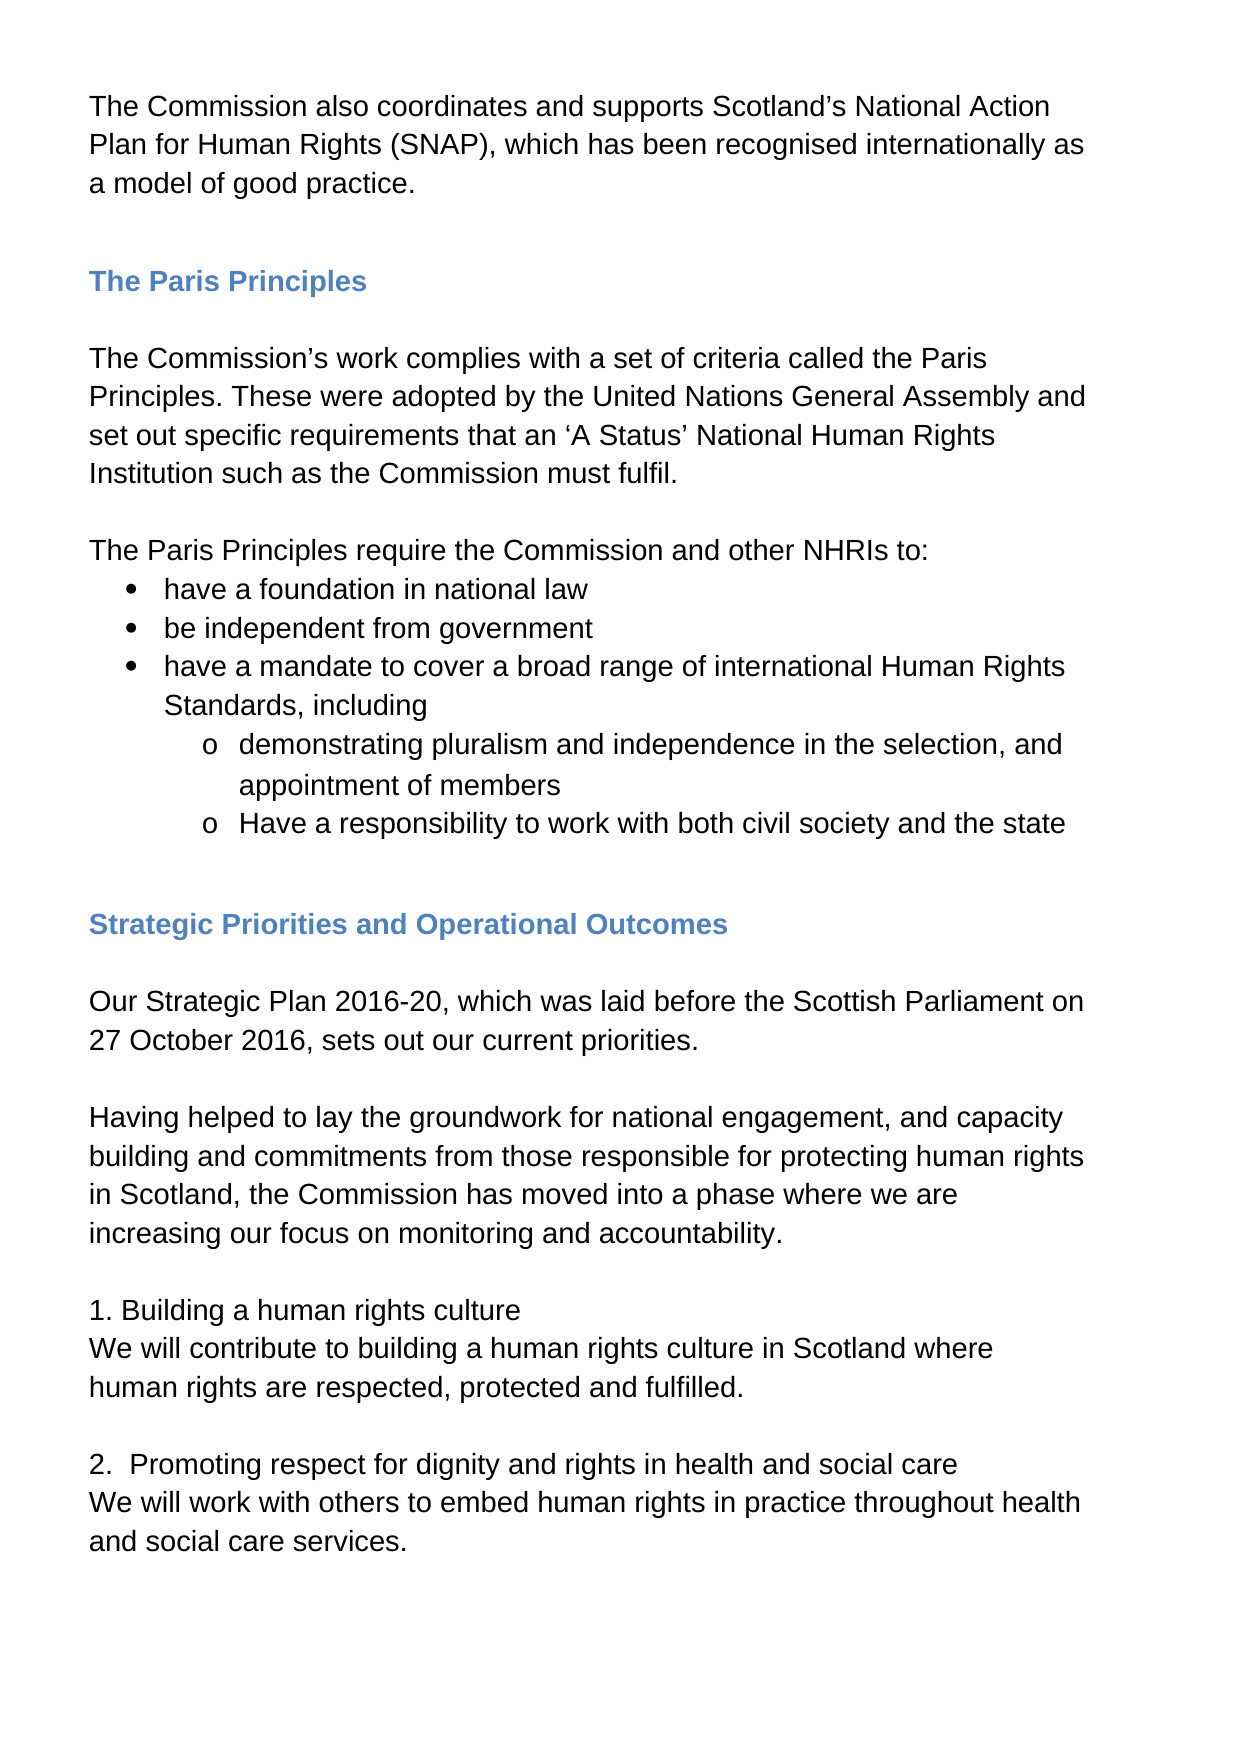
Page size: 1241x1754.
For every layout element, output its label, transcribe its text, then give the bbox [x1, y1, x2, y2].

text 2. Promoting respect for dignity and rights in health and social care [89, 1447, 1090, 1481]
text Having helped to lay the groundwork for national engagement, and capacity building and commitments from those responsible for protecting human rights in Scotland, the Commission has moved into a phase where we are increasing our focus on monitoring and accountability. [89, 1100, 1090, 1249]
subtitle Strategic Priorities and Operational Outcomes [89, 907, 1090, 941]
subtitle The Paris Principles [89, 264, 1090, 297]
text Our Strategic Plan 2016-20, which was laid before the Scottish Parliament on 27 October 2016, sets out our current priorities. [89, 984, 1090, 1057]
text 1. Building a human rights culture [89, 1293, 1090, 1326]
text We will contribute to building a human rights culture in Scotland where human rights are respected, protected and fulfilled. [89, 1331, 1090, 1403]
text The Commission also coordinates and supports Scotland’s National Action Plan for Human Rights (SNAP), which has been recognised internationally as a model of good practice. [89, 89, 1090, 199]
list demonstrating pluralism and independence in the selection, and appointment of members [201, 727, 1090, 801]
text The Commission’s work complies with a set of criteria called the Paris Principles. These were adopted by the United Nations General Assembly and set out specific requirements that an ‘A Status’ National Human Rights Institution such as the Commission must fulfil. [89, 341, 1090, 490]
text The Paris Principles require the Commission and other NHRIs to: [89, 533, 1090, 567]
list Have a responsibility to work with both civil society and the state [201, 806, 1090, 843]
text We will work with others to embed human rights in practice throughout health and social care services. [89, 1486, 1090, 1558]
list have a foundation in national law [126, 572, 1090, 606]
list be independent from government [126, 611, 1090, 644]
list have a mandate to cover a broad range of international Human Rights Standards, including [126, 649, 1090, 722]
